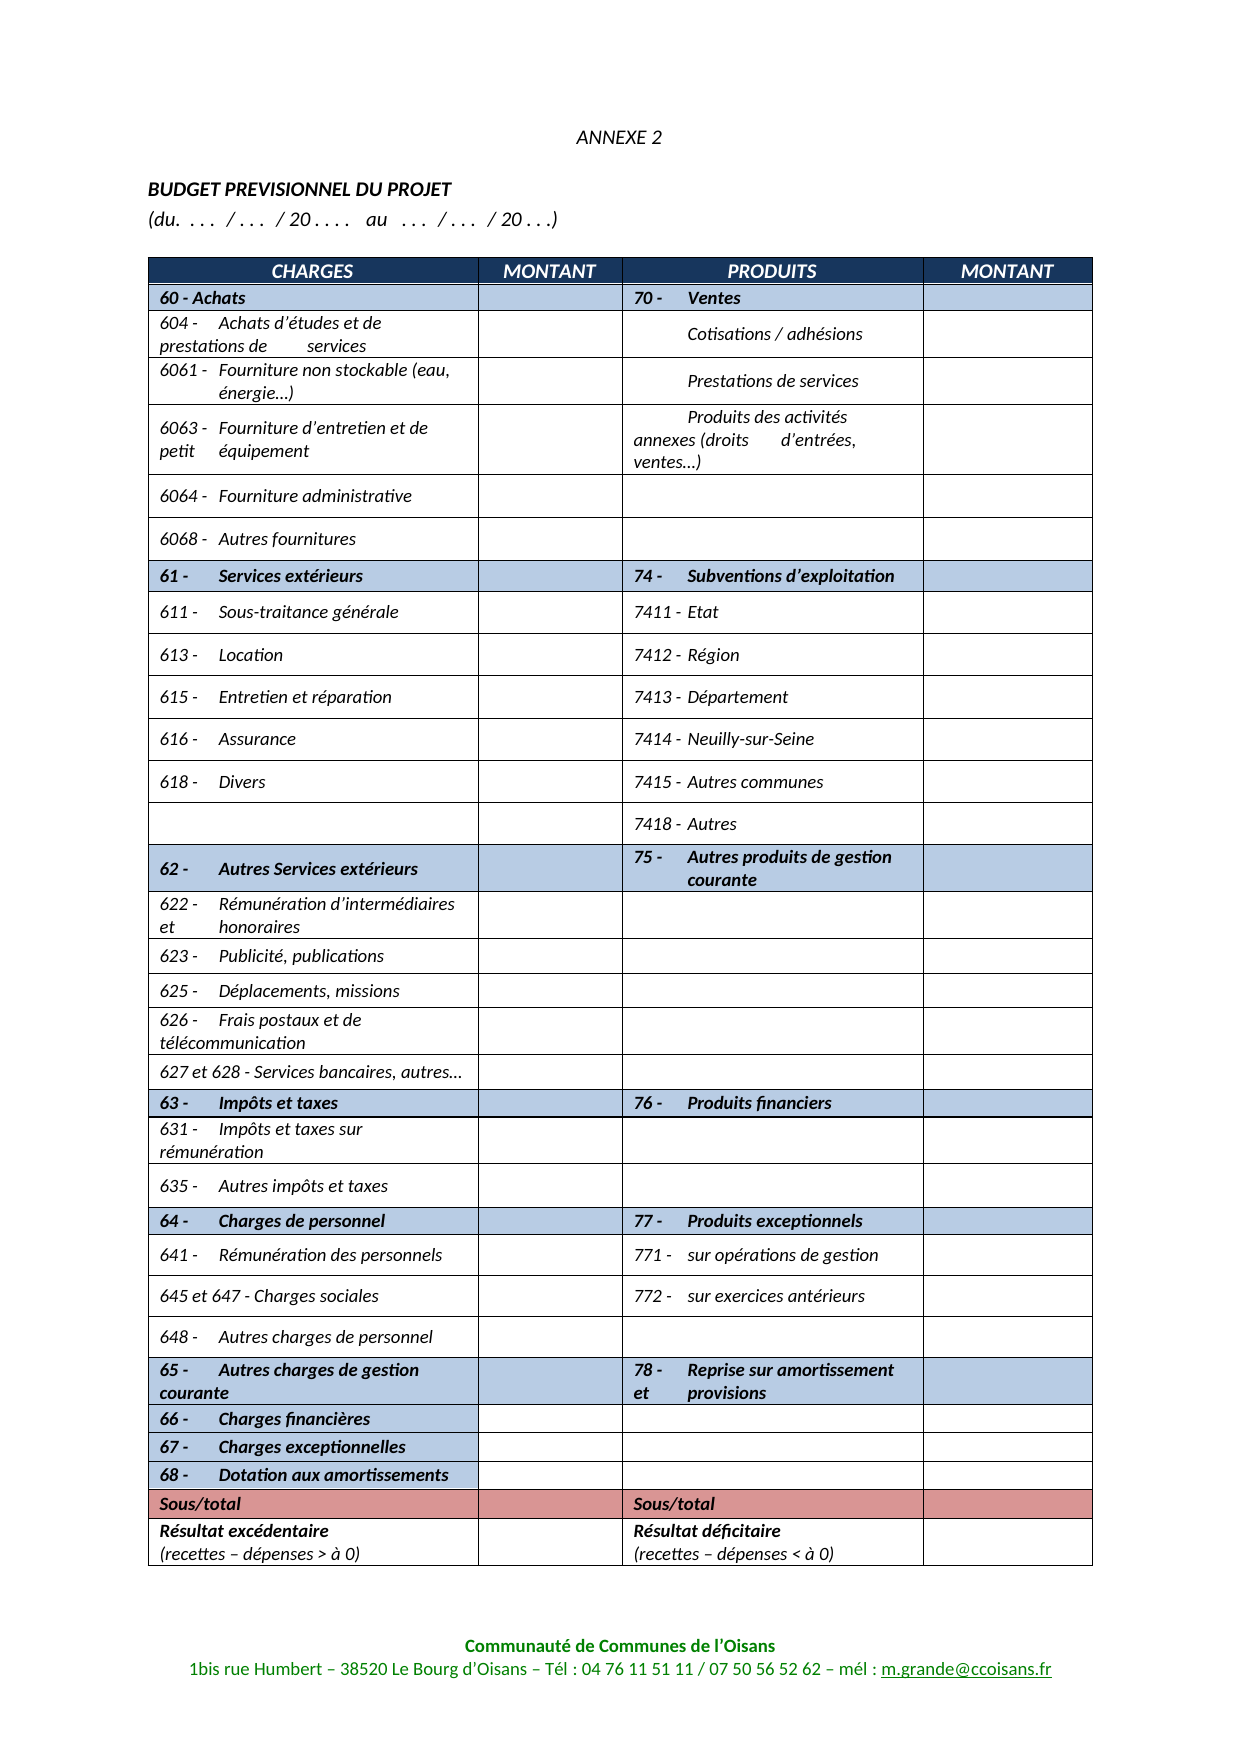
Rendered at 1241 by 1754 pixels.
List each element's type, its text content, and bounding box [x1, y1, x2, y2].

table_cell [924, 719, 1092, 760]
table_cell [479, 803, 622, 844]
table_cell 76 - Produits financiers [623, 1090, 923, 1116]
table_cell [924, 1208, 1092, 1234]
table_cell [924, 1490, 1092, 1518]
table_cell 6061 - Fourniture non stockable (eau, énergie…) [149, 358, 478, 404]
table_cell 623 - Publicité, publications [149, 939, 478, 973]
table_cell 66 - Charges financières [149, 1405, 478, 1432]
table_cell 60 - Achats [149, 285, 478, 310]
table_cell [623, 1317, 923, 1357]
table_cell [924, 518, 1092, 559]
table_cell [924, 358, 1092, 404]
table_cell Résultat excédentaire (recettes – dépenses > à 0) [149, 1519, 478, 1565]
table_cell 78 - Reprise sur amortissement et provisions [623, 1358, 923, 1404]
table_cell [924, 845, 1092, 891]
table_cell [479, 719, 622, 760]
text (du. . . . / . . . / 20 . . . . au . . . / . . . / 20 . . .) [148, 206, 1093, 232]
table_cell 613 - Location [149, 634, 478, 675]
table_cell 616 - Assurance [149, 719, 478, 760]
table_cell [479, 676, 622, 717]
table_cell [924, 1519, 1092, 1565]
table_cell [924, 1405, 1092, 1432]
table_cell [924, 761, 1092, 802]
text BUDGET PREVISIONNEL DU PROJET [148, 176, 1093, 201]
table_cell [479, 475, 622, 517]
table_cell [479, 405, 622, 473]
table_cell [479, 592, 622, 633]
table_cell [623, 892, 923, 938]
table_header PRODUITS [623, 258, 923, 283]
table_cell Prestations de services [623, 358, 923, 404]
table_cell [623, 1164, 923, 1207]
table_cell [479, 285, 622, 310]
table_cell Produits des activités annexes (droits d’entrées, ventes…) [623, 405, 923, 473]
table_cell 635 - Autres impôts et taxes [149, 1164, 478, 1207]
table_cell [924, 939, 1092, 973]
table_cell [479, 1276, 622, 1316]
table_cell [924, 1164, 1092, 1207]
table_header CHARGES [149, 258, 478, 283]
table_cell [924, 803, 1092, 844]
table_cell [924, 285, 1092, 310]
table_cell 6063 - Fourniture d’entretien et de petit équipement [149, 405, 478, 473]
table_cell 68 - Dotation aux amortissements [149, 1462, 478, 1488]
table_cell [479, 358, 622, 404]
table_cell [479, 974, 622, 1007]
table_cell [623, 974, 923, 1007]
table_cell 7411 - Etat [623, 592, 923, 633]
table_cell 645 et 647 - Charges sociales [149, 1276, 478, 1316]
table_cell 61 - Services extérieurs [149, 561, 478, 591]
table_cell 641 - Rémunération des personnels [149, 1235, 478, 1275]
table_cell [623, 518, 923, 559]
table_cell [924, 634, 1092, 675]
table_cell 648 - Autres charges de personnel [149, 1317, 478, 1357]
table_cell 63 - Impôts et taxes [149, 1090, 478, 1116]
table_cell 65 - Autres charges de gestion courante [149, 1358, 478, 1404]
table_cell 62 - Autres Services extérieurs [149, 845, 478, 891]
table_cell [479, 1358, 622, 1404]
table_cell [479, 1055, 622, 1089]
table_cell [924, 1055, 1092, 1089]
table_cell [479, 634, 622, 675]
table_cell 77 - Produits exceptionnels [623, 1208, 923, 1234]
table_cell [479, 1118, 622, 1163]
table_cell [479, 311, 622, 357]
table_cell [623, 1055, 923, 1089]
table_cell 771 - sur opérations de gestion [623, 1235, 923, 1275]
table_cell [479, 1090, 622, 1116]
table_cell [623, 1405, 923, 1432]
table_cell [479, 1164, 622, 1207]
table_cell 6068 - Autres fournitures [149, 518, 478, 559]
table_cell 618 - Divers [149, 761, 478, 802]
table_cell 74 - Subventions d’exploitation [623, 561, 923, 591]
table_cell 7412 - Région [623, 634, 923, 675]
table_cell Sous/total [149, 1490, 478, 1518]
table_cell [149, 803, 478, 844]
table_cell [479, 518, 622, 559]
table_cell [479, 892, 622, 938]
table_cell [924, 311, 1092, 357]
table_header MONTANT [924, 258, 1092, 283]
table_cell 7418 - Autres [623, 803, 923, 844]
table_cell 625 - Déplacements, missions [149, 974, 478, 1007]
table_cell 70 - Ventes [623, 285, 923, 310]
table_cell [924, 405, 1092, 473]
table_cell [479, 1519, 622, 1565]
table_cell [924, 974, 1092, 1007]
table_cell [479, 1317, 622, 1357]
table_cell [924, 561, 1092, 591]
table_cell Cotisations / adhésions [623, 311, 923, 357]
table_cell [479, 1008, 622, 1054]
table_cell 67 - Charges exceptionnelles [149, 1433, 478, 1461]
table_cell [924, 1090, 1092, 1116]
table_cell [924, 892, 1092, 938]
table_header MONTANT [479, 258, 622, 283]
table_cell 622 - Rémunération d’intermédiaires et honoraires [149, 892, 478, 938]
table_cell [623, 1008, 923, 1054]
table_cell 626 - Frais postaux et de télécommunication [149, 1008, 478, 1054]
table_cell 7414 - Neuilly-sur-Seine [623, 719, 923, 760]
table_cell 6064 - Fourniture administrative [149, 475, 478, 517]
table_cell Sous/total [623, 1490, 923, 1518]
table_cell [479, 939, 622, 973]
table_cell 604 - Achats d’études et de prestations de services [149, 311, 478, 357]
table_cell [924, 1276, 1092, 1316]
table_cell 627 et 628 - Services bancaires, autres… [149, 1055, 478, 1089]
table_cell [479, 845, 622, 891]
table_cell 772 - sur exercices antérieurs [623, 1276, 923, 1316]
table_cell [479, 1433, 622, 1461]
table_cell [924, 1008, 1092, 1054]
table_cell [924, 1118, 1092, 1163]
table_cell [924, 1358, 1092, 1404]
table_cell [924, 1235, 1092, 1275]
table_cell [924, 1462, 1092, 1488]
table_cell [623, 1433, 923, 1461]
table_cell [924, 475, 1092, 517]
table_cell 615 - Entretien et réparation [149, 676, 478, 717]
table_cell [479, 1462, 622, 1488]
table_cell [623, 475, 923, 517]
table_cell 75 - Autres produits de gestion courante [623, 845, 923, 891]
table_cell [479, 1405, 622, 1432]
table_cell [479, 1208, 622, 1234]
table_cell [479, 1490, 622, 1518]
table_cell 64 - Charges de personnel [149, 1208, 478, 1234]
table_cell 611 - Sous-traitance générale [149, 592, 478, 633]
table_cell [623, 939, 923, 973]
table_cell [924, 1317, 1092, 1357]
table_cell Résultat déficitaire (recettes – dépenses < à 0) [623, 1519, 923, 1565]
table_cell [479, 761, 622, 802]
table_cell 7415 - Autres communes [623, 761, 923, 802]
table_cell [479, 561, 622, 591]
table_cell [623, 1118, 923, 1163]
table_cell [623, 1462, 923, 1488]
table_cell [924, 676, 1092, 717]
text ANNEXE 2 [148, 124, 1093, 150]
table_cell [924, 1433, 1092, 1461]
table_cell 7413 - Département [623, 676, 923, 717]
table_cell [924, 592, 1092, 633]
table_cell [479, 1235, 622, 1275]
table_cell 631 - Impôts et taxes sur rémunération [149, 1118, 478, 1163]
